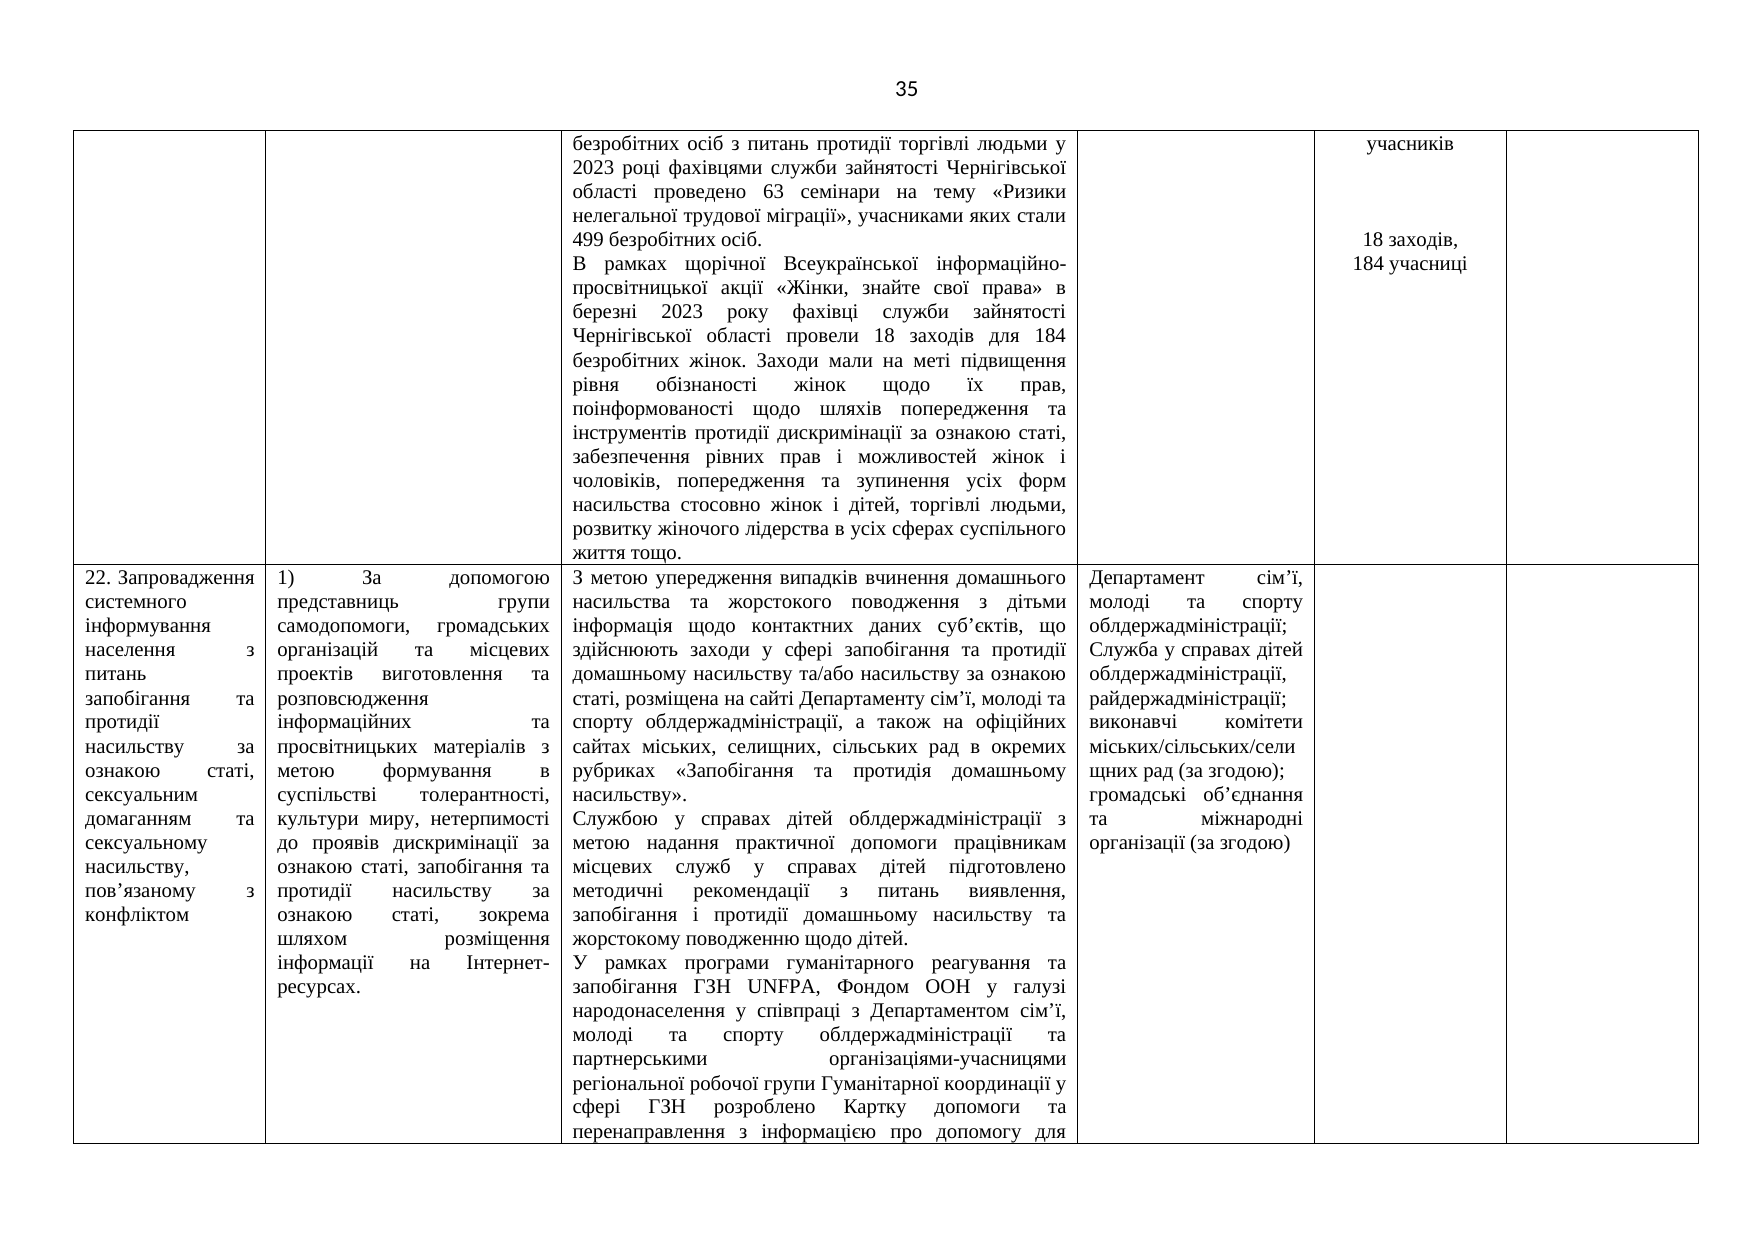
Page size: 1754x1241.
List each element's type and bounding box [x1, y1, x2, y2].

table_cell [562, 565, 1077, 1143]
table_cell [1315, 565, 1506, 1143]
table_cell [1315, 131, 1506, 564]
table_cell [562, 131, 1077, 564]
table_cell [1078, 131, 1314, 564]
table_cell [1507, 131, 1698, 564]
table_cell [266, 565, 561, 1143]
table_cell [74, 131, 265, 564]
table_cell [266, 131, 561, 564]
table_cell [1078, 565, 1314, 1143]
table_cell [74, 565, 265, 1143]
table_cell [1507, 565, 1698, 1143]
